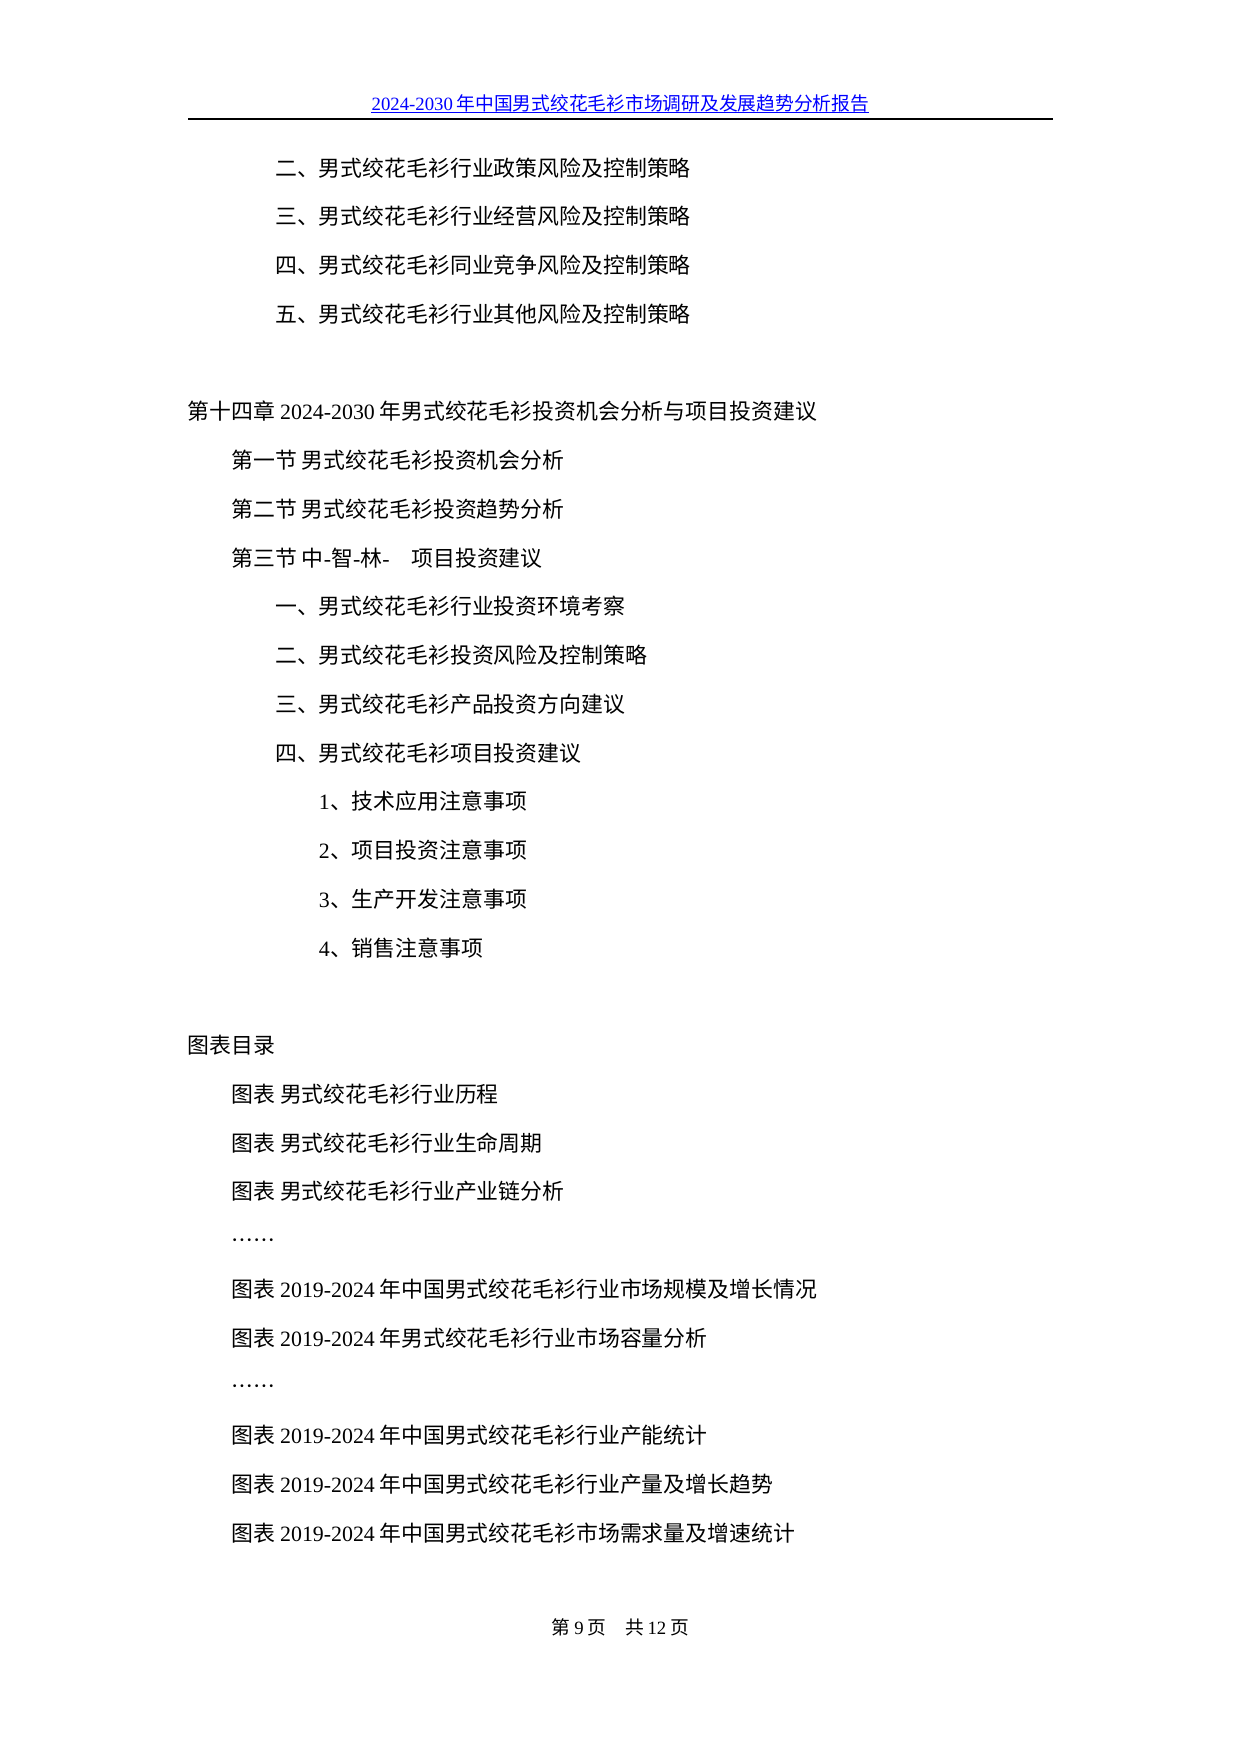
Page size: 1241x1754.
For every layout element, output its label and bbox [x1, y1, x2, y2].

text [187, 150, 1053, 1548]
